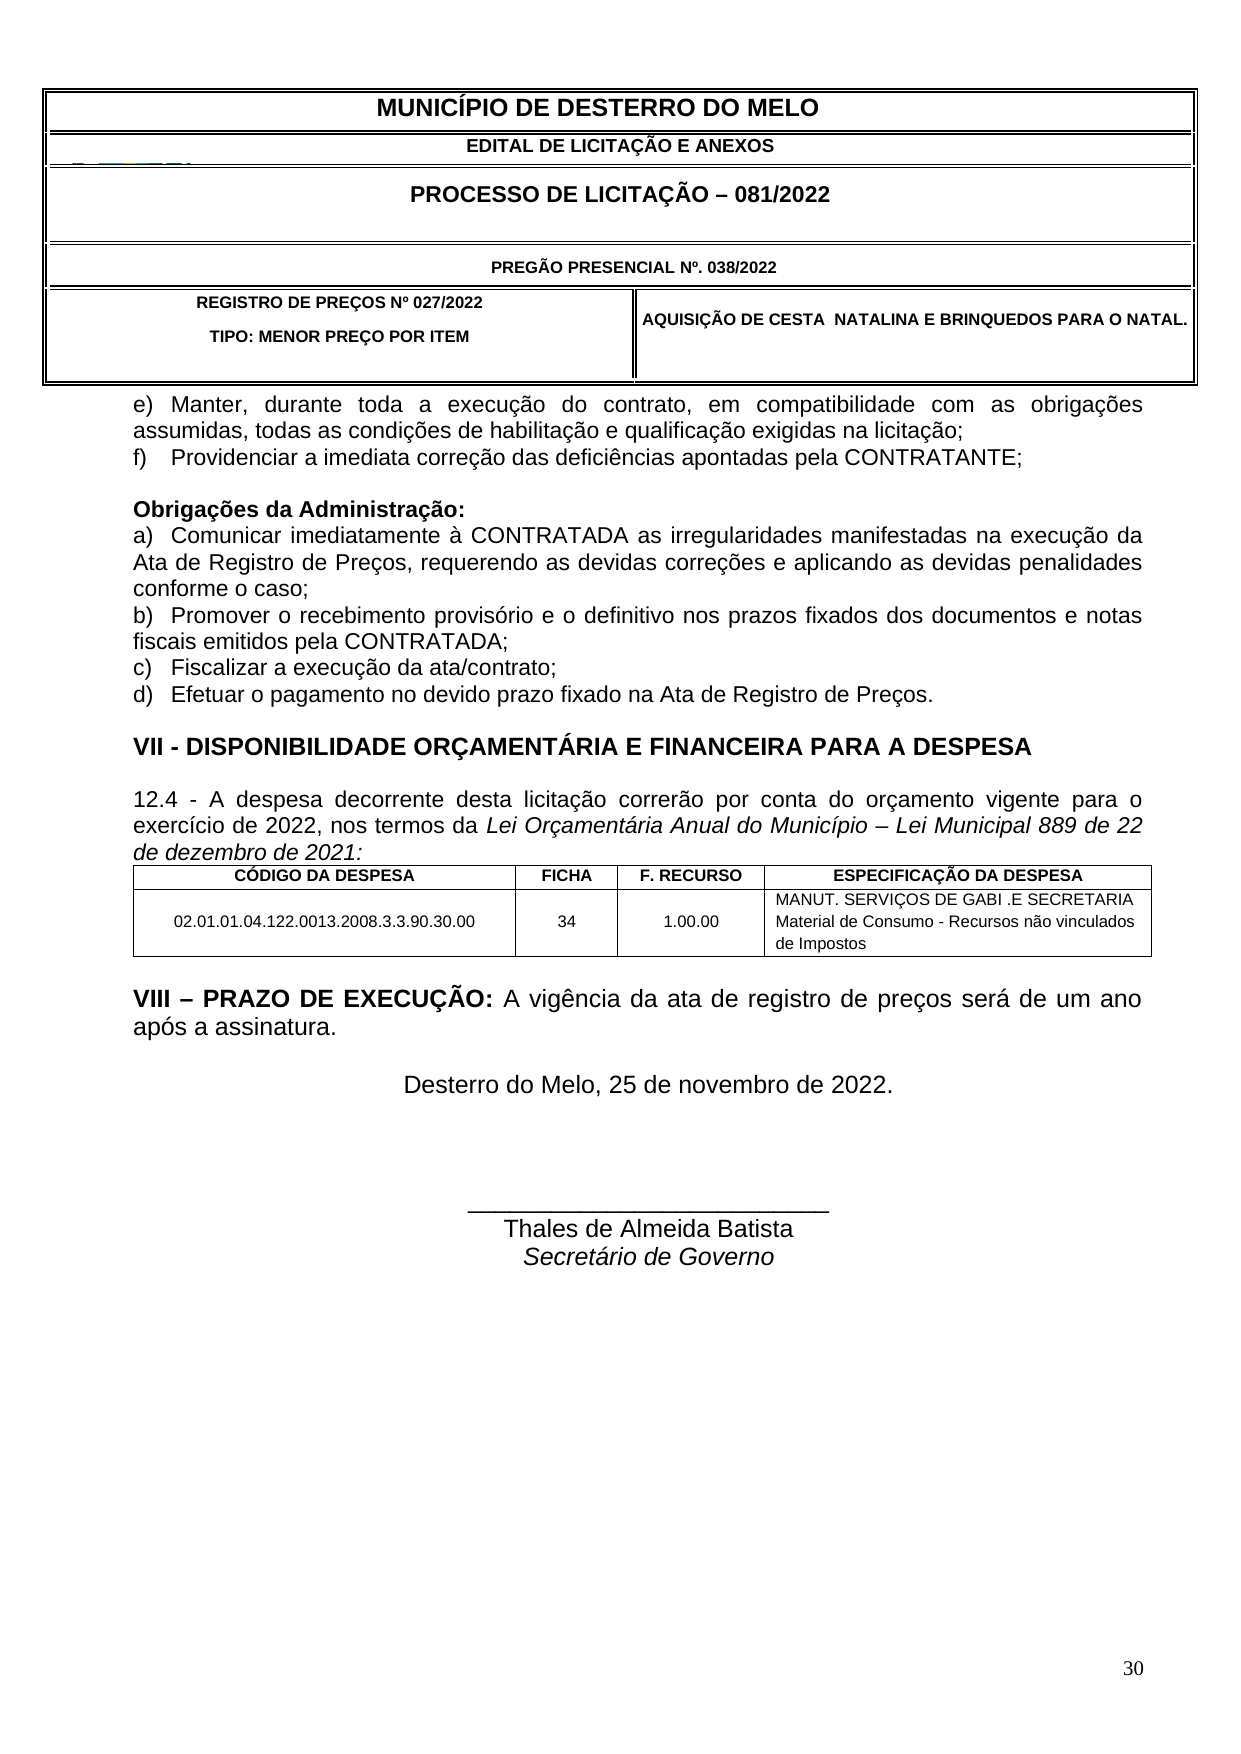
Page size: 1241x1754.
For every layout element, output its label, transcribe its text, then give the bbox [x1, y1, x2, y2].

text a) Comunicar imediatamente à CONTRATADA as irregularidades manifestadas na execução da Ata de Registro de Preços, requerendo as devidas correções e aplicando as devidas penalidades conforme o caso; [133, 522, 1144, 602]
table_cell Thales de Almeida Batista Secretário de Governo [417, 1214, 860, 1271]
text Obrigações da Administração: [133, 496, 1144, 522]
text 12.4 - A despesa decorrente desta licitação correrão por conta do orçamento vigente para o exercício de 2022, nos termos da Lei Orçamentária Anual do Município – Lei Municipal 889 de 22 de dezembro de 2021: [133, 786, 1144, 865]
table_cell 02.01.01.04.122.0013.2008.3.3.90.30.00 [134, 890, 515, 956]
table_header CÓDIGO DA DESPESA [134, 866, 515, 888]
table_cell MANUT. SERVIÇOS DE GABI .E SECRETARIA Material de Consumo - Recursos não vinculados de Impostos [765, 890, 1151, 956]
text d) Efetuar o pagamento no devido prazo fixado na Ata de Registro de Preços. [133, 681, 1144, 707]
text c) Fiscalizar a execução da ata/contrato; [133, 654, 1144, 681]
text Desterro do Melo, 25 de novembro de 2022. [133, 1070, 1164, 1099]
text b) Promover o recebimento provisório e o definitivo nos prazos fixados dos documentos e notas fiscais emitidos pela CONTRATADA; [133, 602, 1144, 654]
text VIII – PRAZO DE EXECUÇÃO: A vigência da ata de registro de preços será de um ano após a assinatura. [133, 984, 1144, 1041]
table_cell 34 [516, 890, 617, 956]
text e) Manter, durante toda a execução do contrato, em compatibilidade com as obrigações assumidas, todas as condições de habilitação e qualificação exigidas na licitação; [133, 391, 1144, 443]
table_header F. RECURSO [618, 866, 764, 888]
table_header __________________________ [417, 1156, 860, 1214]
table_header FICHA [516, 866, 617, 888]
table_header ESPECIFICAÇÃO DA DESPESA [765, 866, 1151, 888]
table_cell 1.00.00 [618, 890, 764, 956]
text VII - DISPONIBILIDADE ORÇAMENTÁRIA E FINANCEIRA PARA A DESPESA [133, 732, 1164, 761]
text f) Providenciar a imediata correção das deficiências apontadas pela CONTRATANTE; [133, 443, 1144, 470]
